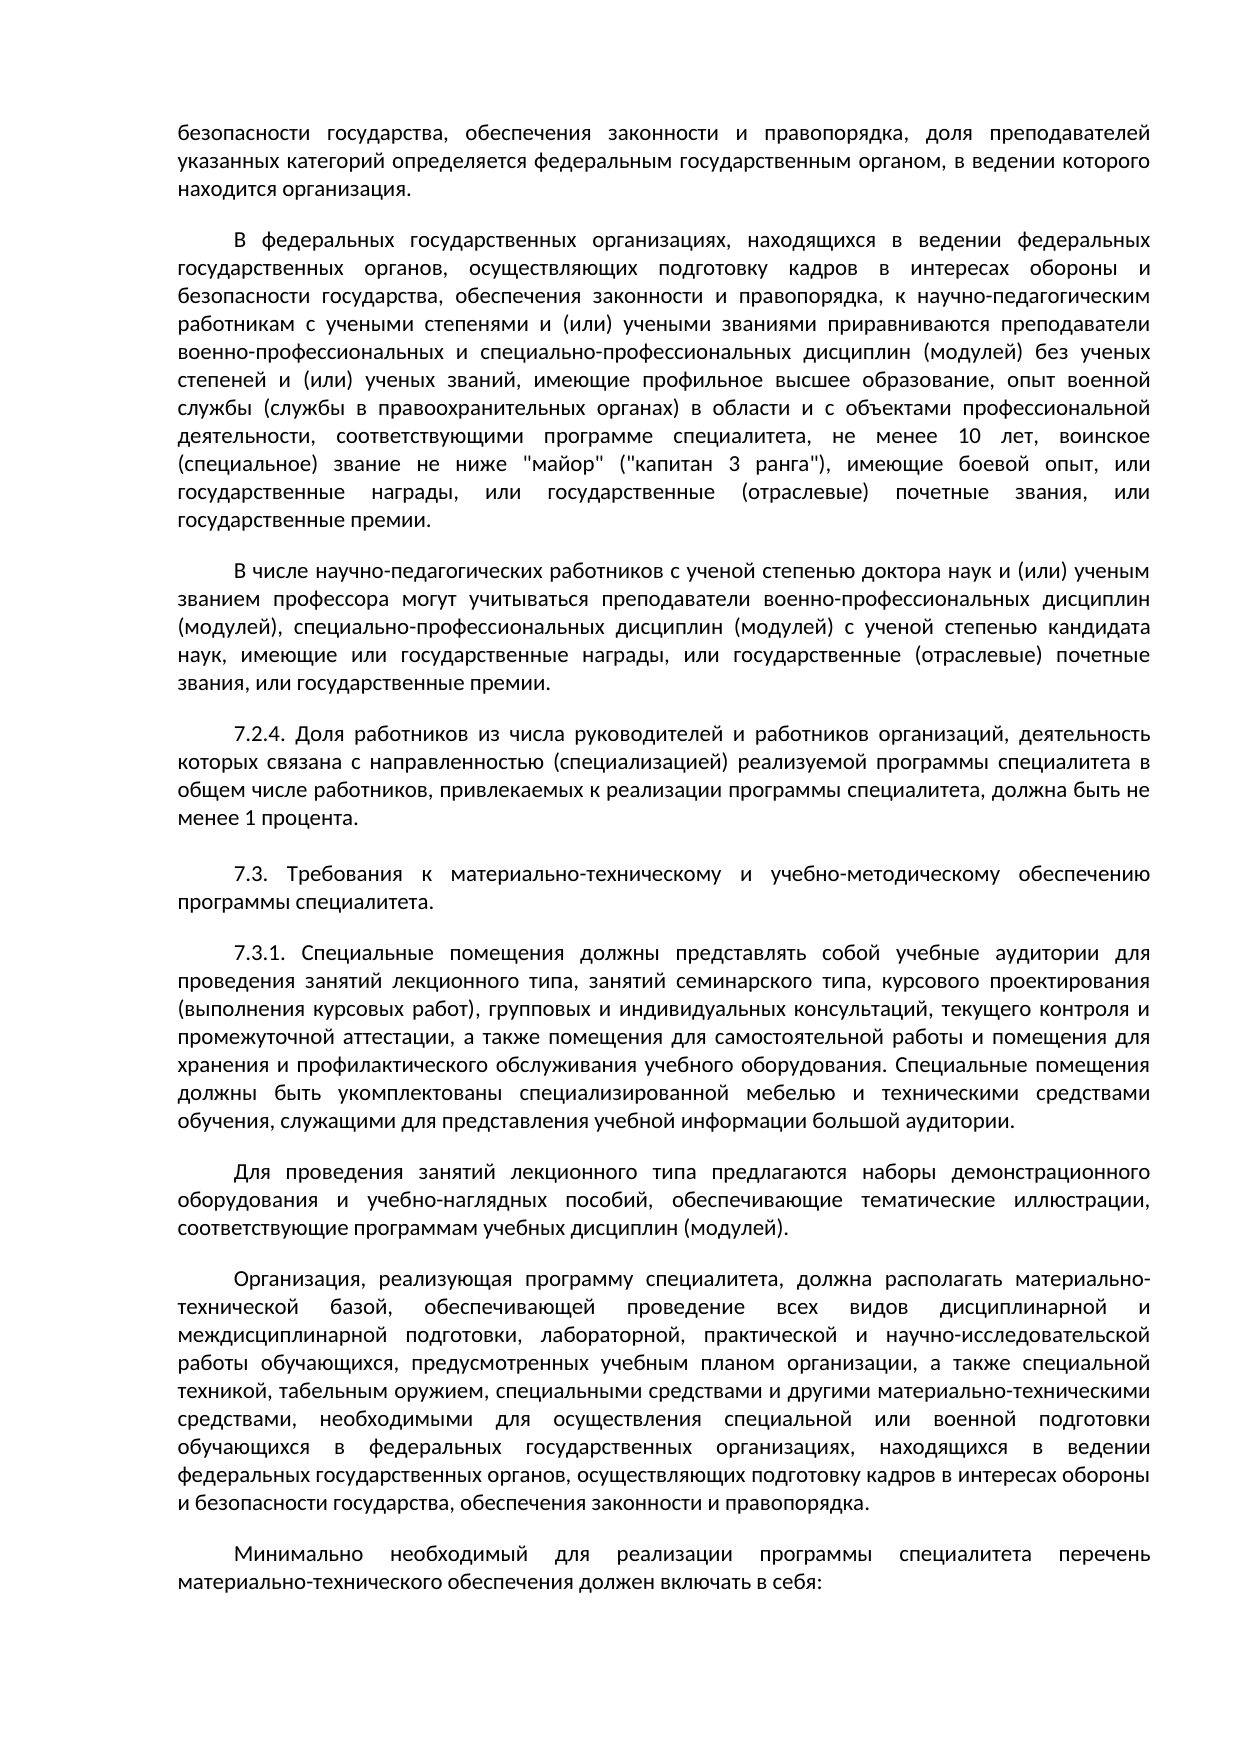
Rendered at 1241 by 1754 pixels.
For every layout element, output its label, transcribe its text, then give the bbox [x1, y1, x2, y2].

text 7.3.1. Специальные помещения должны представлять собой учебные аудитории для проведения занятий лекционного типа, занятий семинарского типа, курсового проектирования (выполнения курсовых работ), групповых и индивидуальных консультаций, текущего контроля и промежуточной аттестации, а также помещения для самостоятельной работы и помещения для хранения и профилактического обслуживания учебного оборудования. Специальные помещения должны быть укомплектованы специализированной мебелью и техническими средствами обучения, служащими для представления учебной информации большой аудитории. [177, 938, 1152, 1134]
text Организация, реализующая программу специалитета, должна располагать материально-технической базой, обеспечивающей проведение всех видов дисциплинарной и междисциплинарной подготовки, лабораторной, практической и научно-исследовательской работы обучающихся, предусмотренных учебным планом организации, а также специальной техникой, табельным оружием, специальными средствами и другими материально-техническими средствами, необходимыми для осуществления специальной или военной подготовки обучающихся в федеральных государственных организациях, находящихся в ведении федеральных государственных органов, осуществляющих подготовку кадров в интересах обороны и безопасности государства, обеспечения законности и правопорядка. [177, 1264, 1152, 1517]
text В федеральных государственных организациях, находящихся в ведении федеральных государственных органов, осуществляющих подготовку кадров в интересах обороны и безопасности государства, обеспечения законности и правопорядка, к научно-педагогическим работникам с учеными степенями и (или) учеными званиями приравниваются преподаватели военно-профессиональных и специально-профессиональных дисциплин (модулей) без ученых степеней и (или) ученых званий, имеющие профильное высшее образование, опыт военной службы (службы в правоохранительных органах) в области и с объектами профессиональной деятельности, соответствующими программе специалитета, не менее 10 лет, воинское (специальное) звание не ниже "майор" ("капитан 3 ранга"), имеющие боевой опыт, или государственные награды, или государственные (отраслевые) почетные звания, или государственные премии. [177, 225, 1152, 533]
text Для проведения занятий лекционного типа предлагаются наборы демонстрационного оборудования и учебно-наглядных пособий, обеспечивающие тематические иллюстрации, соответствующие программам учебных дисциплин (модулей). [177, 1157, 1152, 1241]
text В числе научно-педагогических работников с ученой степенью доктора наук и (или) ученым званием профессора могут учитываться преподаватели военно-профессиональных дисциплин (модулей), специально-профессиональных дисциплин (модулей) с ученой степенью кандидата наук, имеющие или государственные награды, или государственные (отраслевые) почетные звания, или государственные премии. [177, 556, 1152, 696]
text 7.3. Требования к материально-техническому и учебно-методическому обеспечению программы специалитета. [177, 859, 1152, 915]
text Минимально необходимый для реализации программы специалитета перечень материально-технического обеспечения должен включать в себя: [177, 1539, 1152, 1596]
text 7.2.4. Доля работников из числа руководителей и работников организаций, деятельность которых связана с направленностью (специализацией) реализуемой программы специалитета в общем числе работников, привлекаемых к реализации программы специалитета, должна быть не менее 1 процента. [177, 719, 1152, 831]
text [177, 118, 1152, 202]
